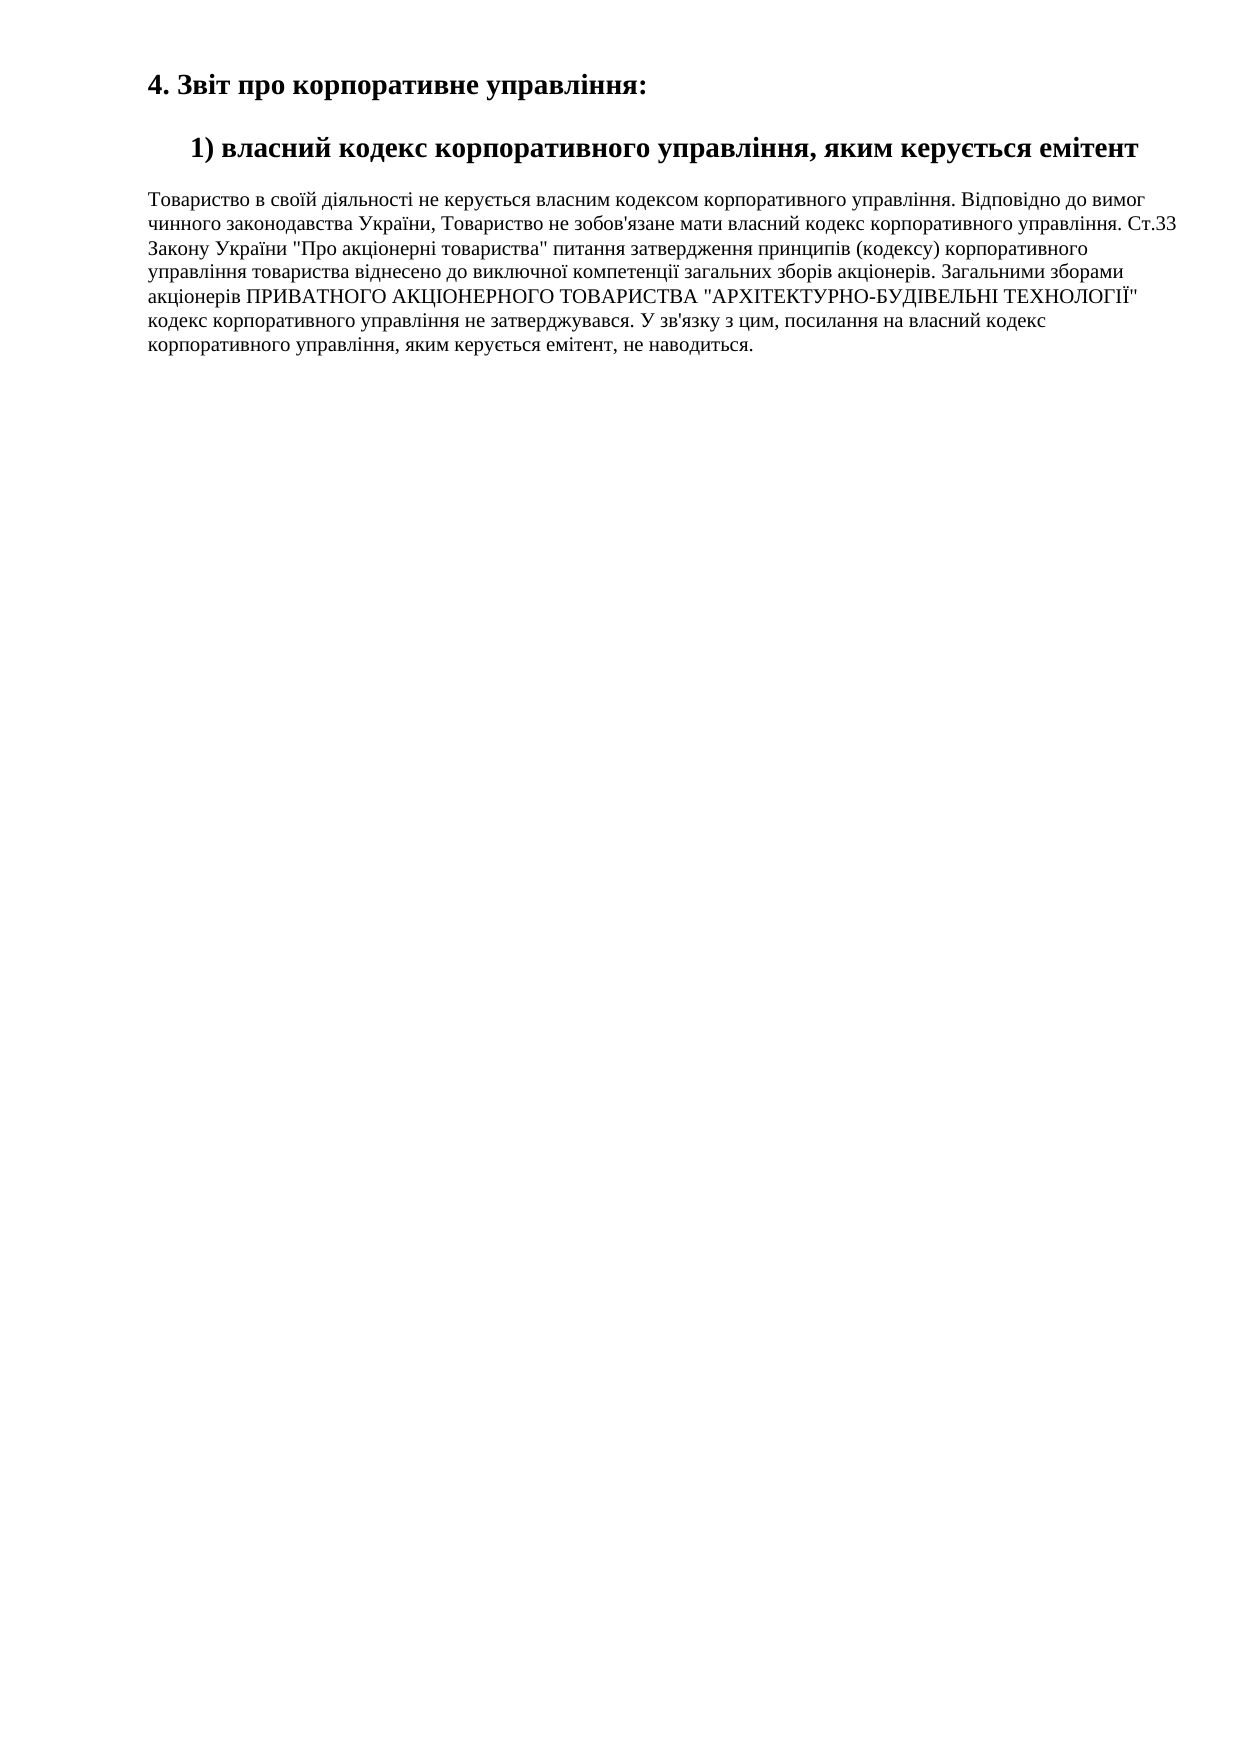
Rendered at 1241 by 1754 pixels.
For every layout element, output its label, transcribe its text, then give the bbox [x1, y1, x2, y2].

text 4. Звіт про корпоративне управління: [148, 67, 1181, 101]
text Товариство в своїй діяльності не керується власним кодексом корпоративного управління. Відповідно до вимог чинного законодавства України, Товариство не зобов'язане мати власний кодекс корпоративного управління. Ст.33 Закону України "Про акціонерні товариства" питання затвердження принципів (кодексу) корпоративного управління товариства віднесено до виключної компетенції загальних зборів акціонерів. Загальними зборами акціонерів ПРИВАТНОГО АКЦІОНЕРНОГО ТОВАРИСТВА "АРХІТЕКТУРНО-БУДІВЕЛЬНІ ТЕХНОЛОГІЇ" кодекс корпоративного управління не затверджувався. У зв'язку з цим, посилання на власний кодекс корпоративного управління, яким керується емітент, не наводиться. [148, 187, 1181, 356]
text 1) власний кодекс корпоративного управління, яким керується емітент [148, 130, 1181, 163]
